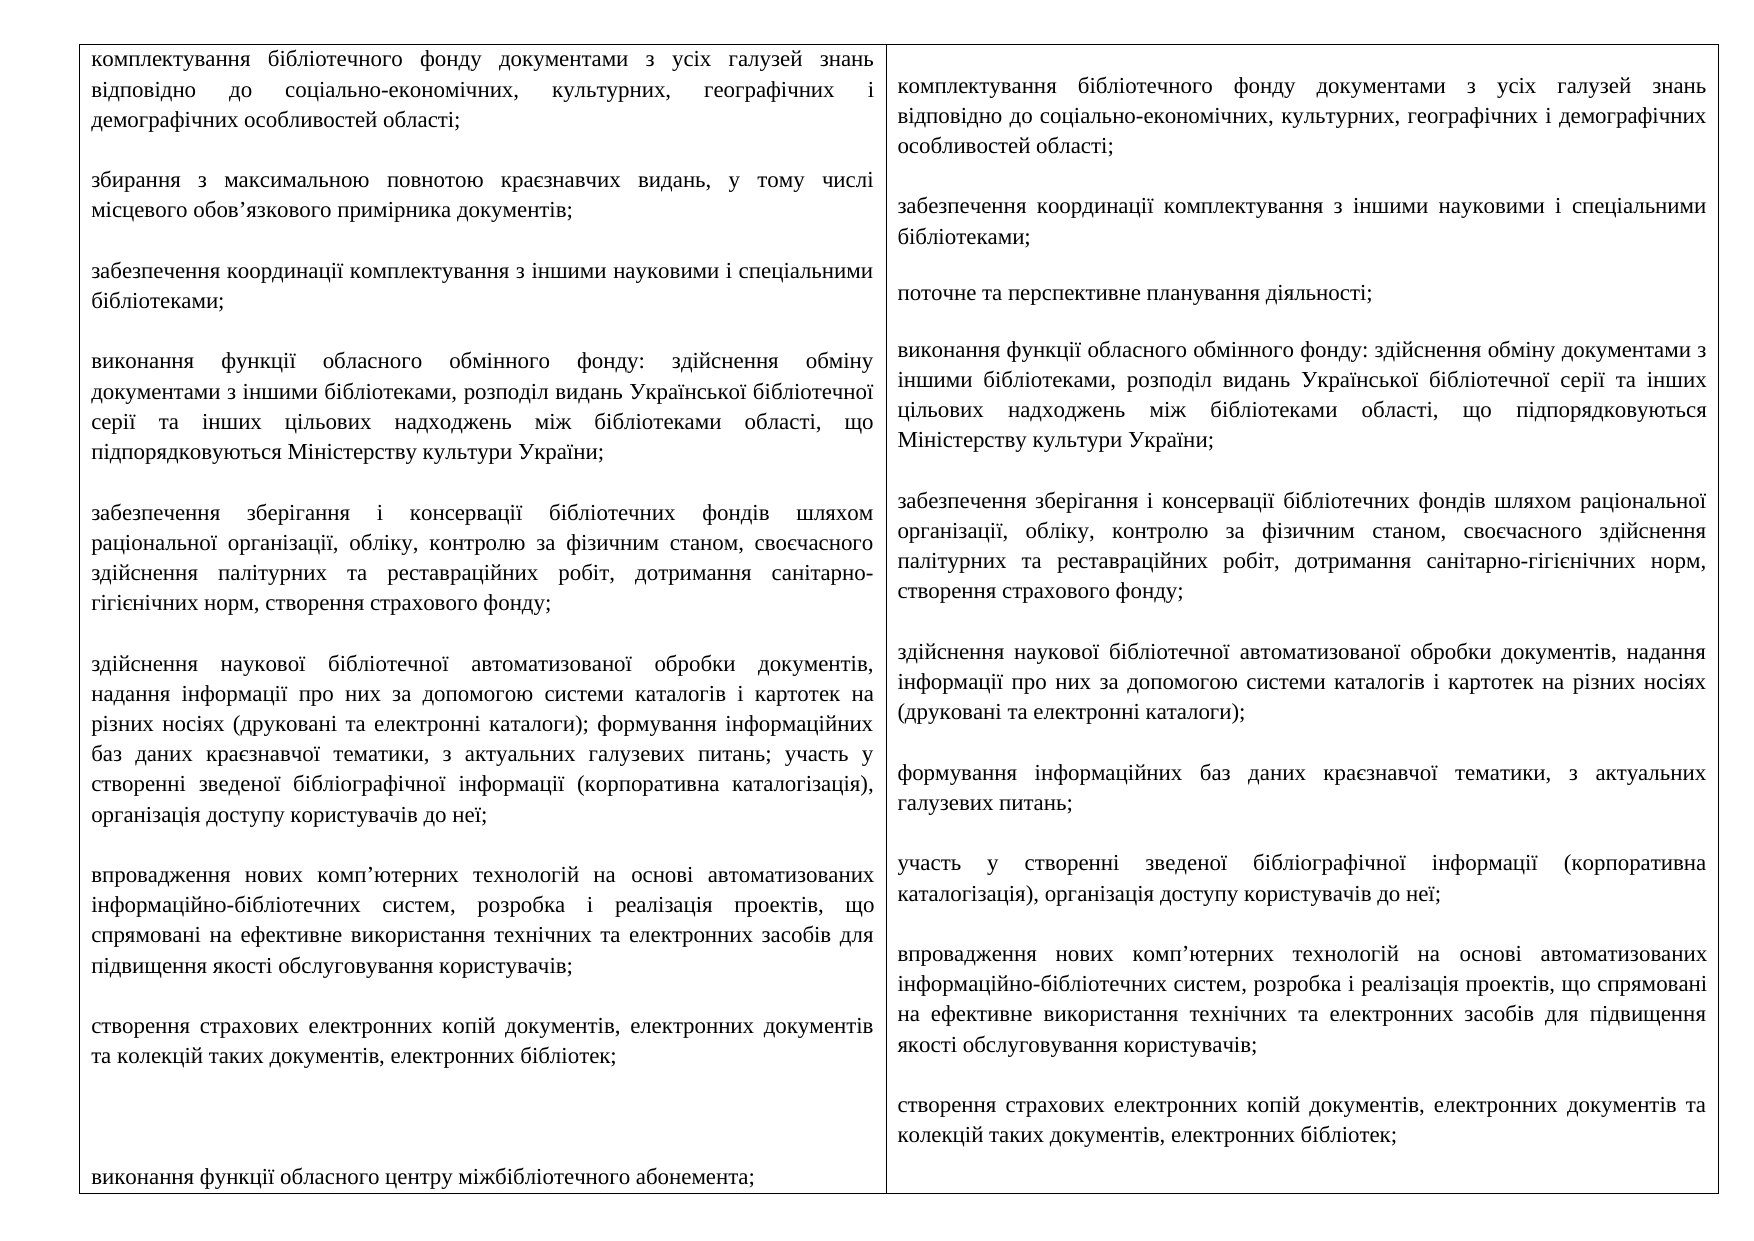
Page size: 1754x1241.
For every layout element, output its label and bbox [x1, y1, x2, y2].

table_cell [887, 45, 1718, 1193]
table_cell [80, 45, 886, 1193]
